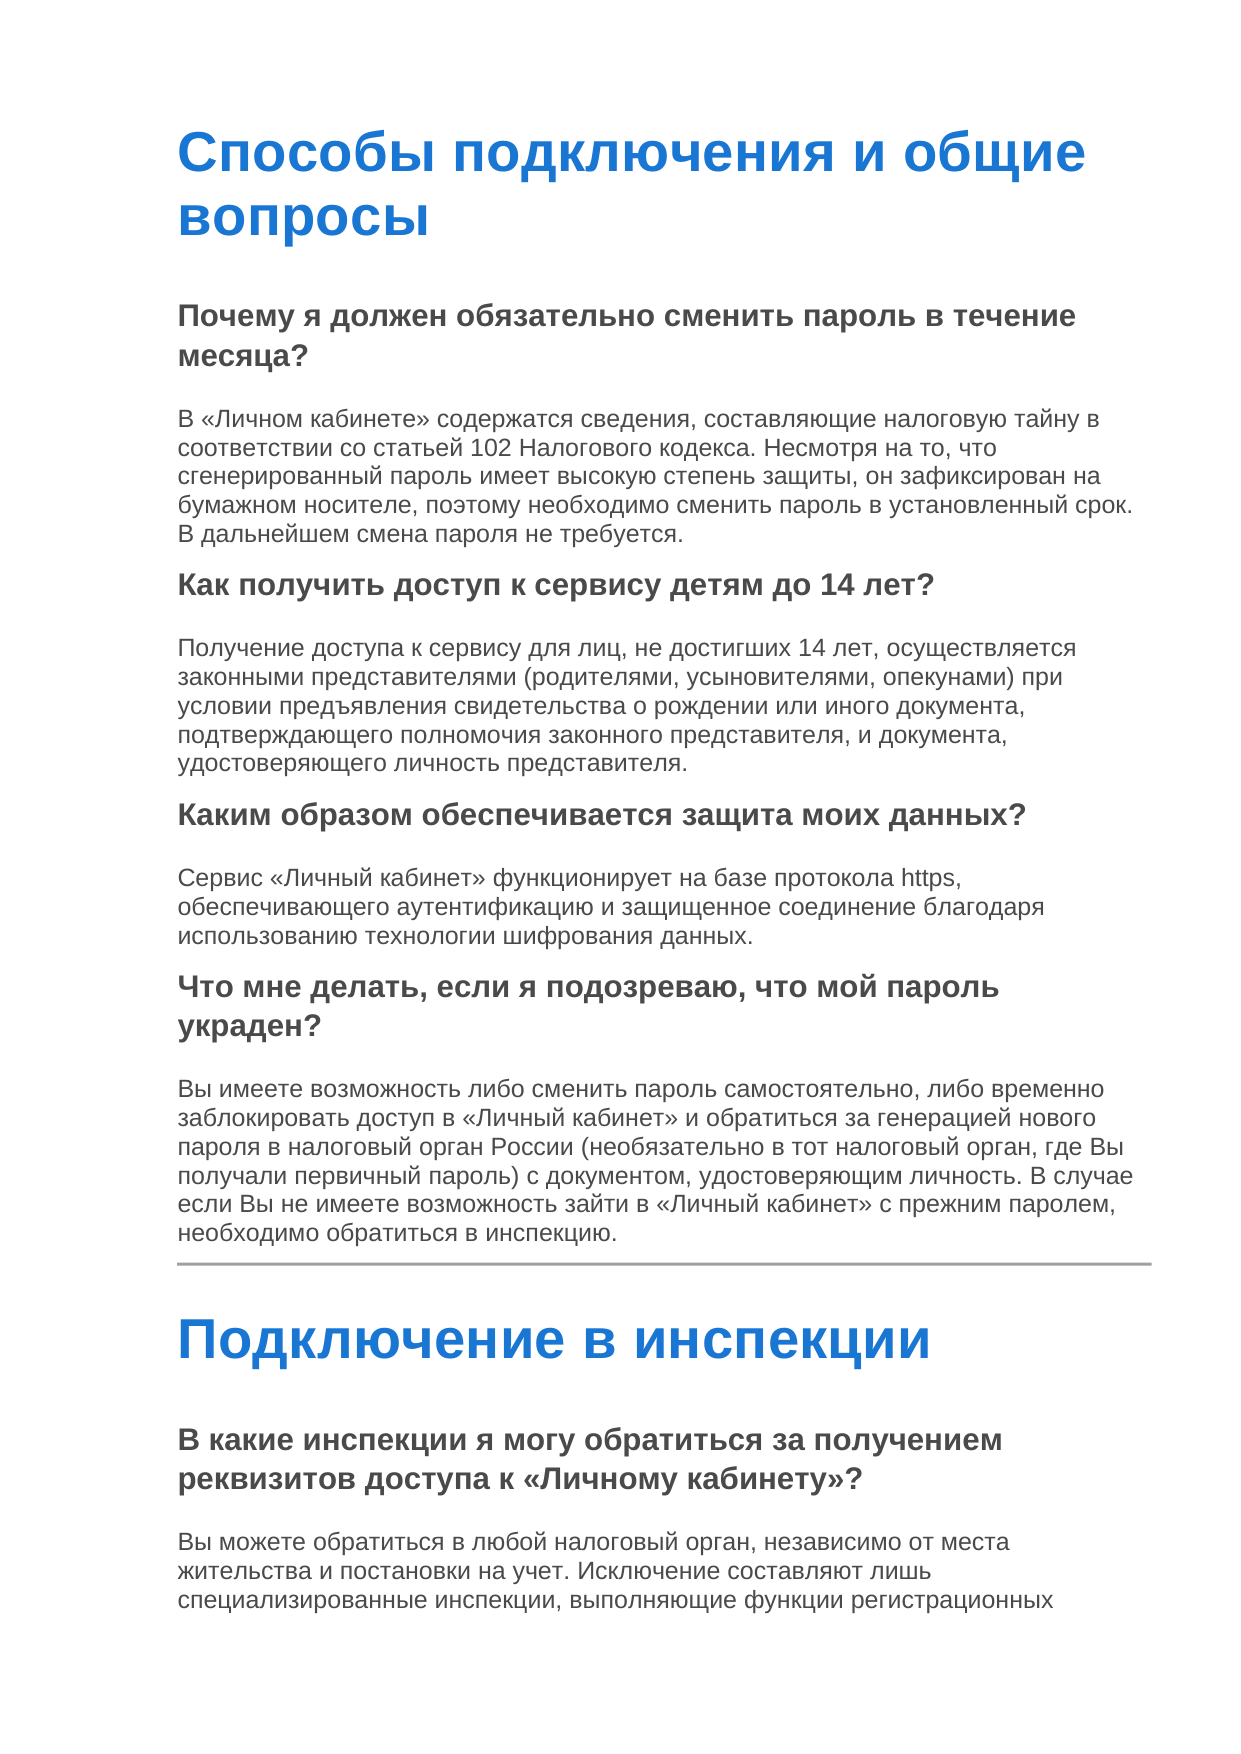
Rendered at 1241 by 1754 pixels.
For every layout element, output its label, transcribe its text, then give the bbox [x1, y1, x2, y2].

text Почему я должен обязательно сменить пароль в течение месяца? [177, 294, 1152, 372]
text Что мне делать, если я подозреваю, что мой пароль украден? [177, 965, 1152, 1043]
text В «Личном кабинете» содержатся сведения, составляющие налоговую тайну в соответствии со статьей 102 Налогового кодекса. Несмотря на то, что сгенерированный пароль имеет высокую степень защиты, он зафиксирован на бумажном носителе, поэтому необходимо сменить пароль в установленный срок. В дальнейшем смена пароля не требуется. [177, 404, 1152, 547]
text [177, 1527, 1152, 1613]
text Как получить доступ к сервису детям до 14 лет? [177, 563, 1152, 602]
text Подключение в инспекции [177, 1306, 1152, 1371]
text Каким образом обеспечивается защита моих данных? [177, 793, 1152, 832]
text Сервис «Личный кабинет» функционирует на базе протокола https, обеспечивающего аутентификацию и защищенное соединение благодаря использованию технологии шифрования данных. [177, 863, 1152, 949]
text В какие инспекции я могу обратиться за получением реквизитов доступа к «Личному кабинету»? [177, 1418, 1152, 1496]
text Способы подключения и общие вопросы [177, 118, 1152, 247]
text Вы имеете возможность либо сменить пароль самостоятельно, либо временно заблокировать доступ в «Личный кабинет» и обратиться за генерацией нового пароля в налоговый орган России (необязательно в тот налоговый орган, где Вы получали первичный пароль) с документом, удостоверяющим личность. В случае если Вы не имеете возможность зайти в «Личный кабинет» с прежним паролем, необходимо обратиться в инспекцию. [177, 1074, 1152, 1247]
text Получение доступа к сервису для лиц, не достигших 14 лет, осуществляется законными представителями (родителями, усыновителями, опекунами) при условии предъявления свидетельства о рождении или иного документа, подтверждающего полномочия законного представителя, и документа, удостоверяющего личность представителя. [177, 633, 1152, 777]
